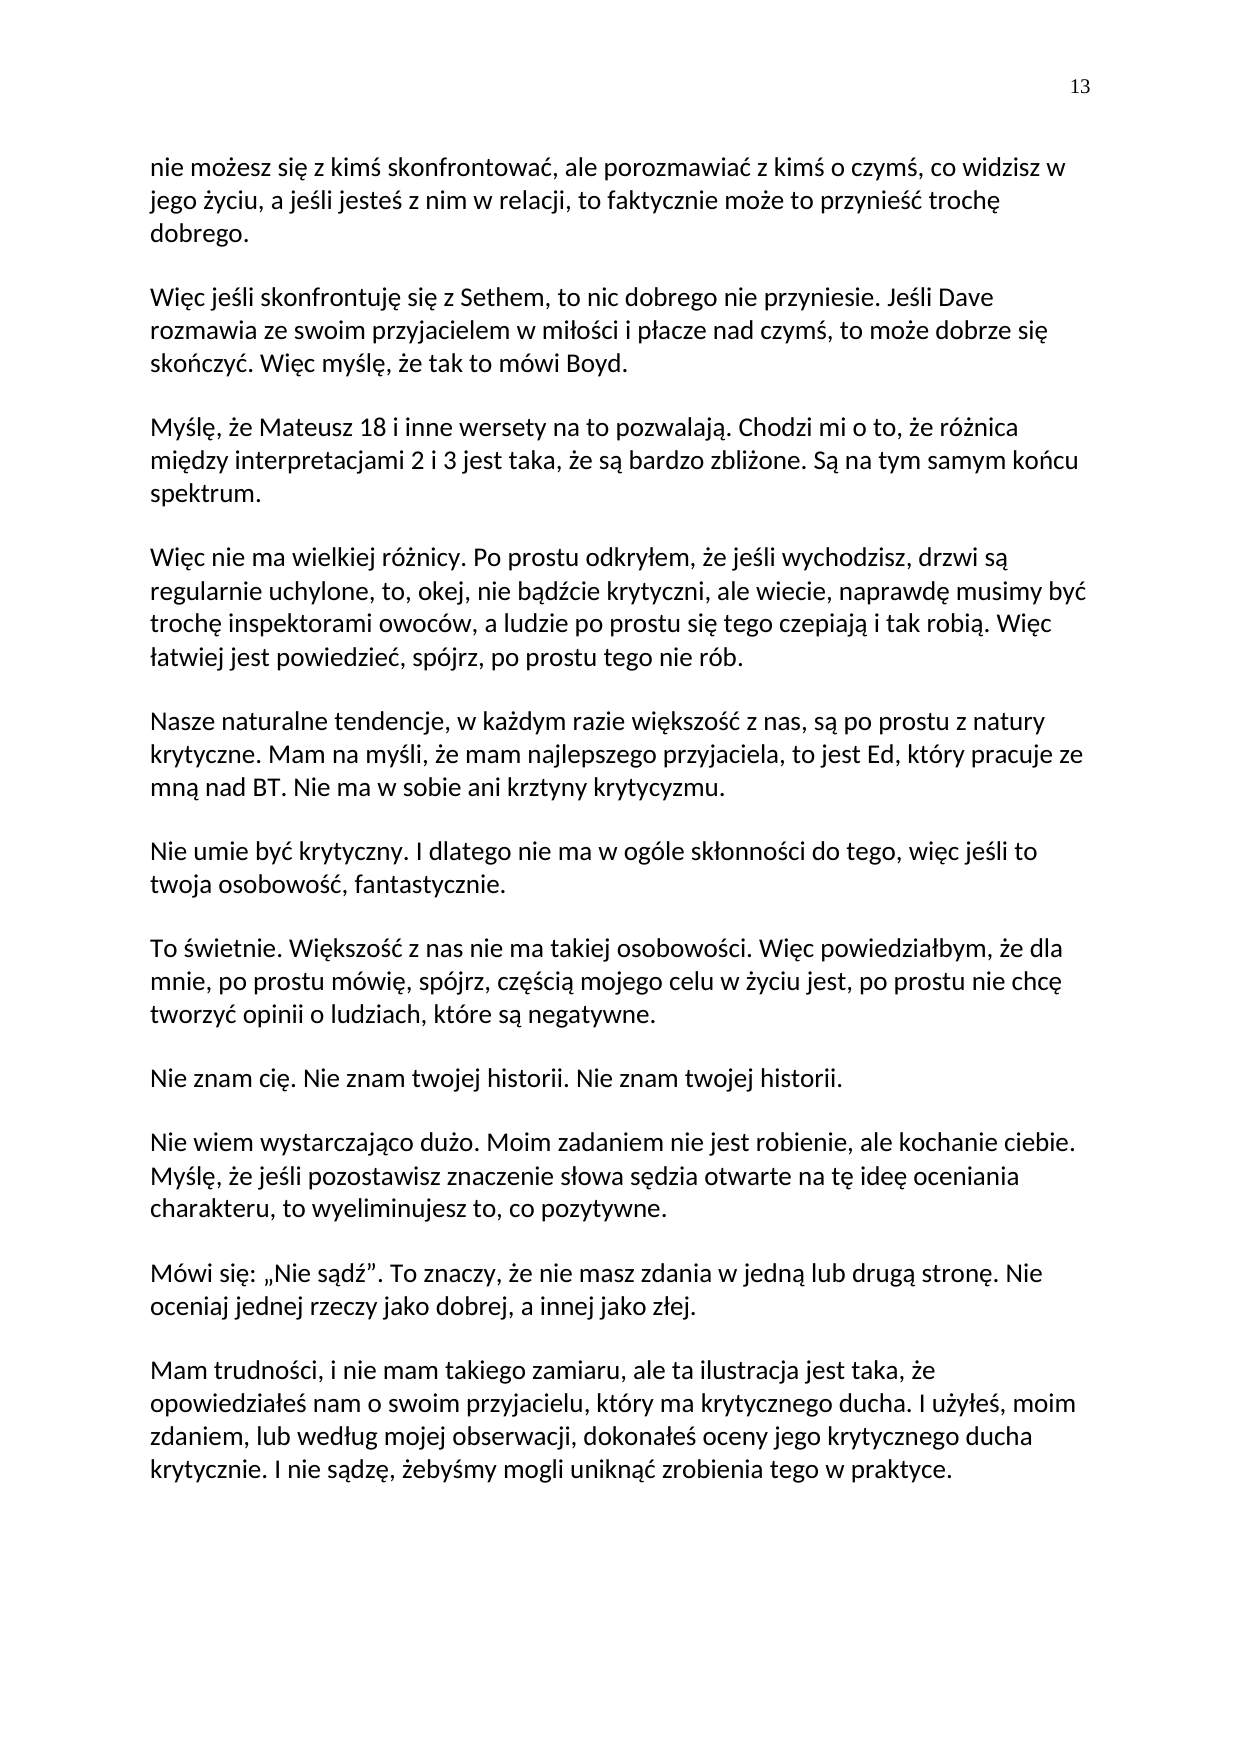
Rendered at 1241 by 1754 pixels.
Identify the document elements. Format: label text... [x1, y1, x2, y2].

text Nasze naturalne tendencje, w każdym razie większość z nas, są po prostu z natury krytyczne. Mam na myśli, że mam najlepszego przyjaciela, to jest Ed, który pracuje ze mną nad BT. Nie ma w sobie ani krztyny krytycyzmu. [150, 704, 1090, 803]
text Mam trudności, i nie mam takiego zamiaru, ale ta ilustracja jest taka, że opowiedziałeś nam o swoim przyjacielu, który ma krytycznego ducha. I użyłeś, moim zdaniem, lub według mojej obserwacji, dokonałeś oceny jego krytycznego ducha krytycznie. I nie sądzę, żebyśmy mogli uniknąć zrobienia tego w praktyce. [150, 1353, 1090, 1485]
text Myślę, że Mateusz 18 i inne wersety na to pozwalają. Chodzi mi o to, że różnica między interpretacjami 2 i 3 jest taka, że są bardzo zbliżone. Są na tym samym końcu spektrum. [150, 410, 1090, 509]
text Nie umie być krytyczny. I dlatego nie ma w ogóle skłonności do tego, więc jeśli to twoja osobowość, fantastycznie. [150, 834, 1090, 900]
text Więc nie ma wielkiej różnicy. Po prostu odkryłem, że jeśli wychodzisz, drzwi są regularnie uchylone, to, okej, nie bądźcie krytyczni, ale wiecie, naprawdę musimy być trochę inspektorami owoców, a ludzie po prostu się tego czepiają i tak robią. Więc łatwiej jest powiedzieć, spójrz, po prostu tego nie rób. [150, 541, 1090, 673]
text Nie wiem wystarczająco dużo. Moim zadaniem nie jest robienie, ale kochanie ciebie. Myślę, że jeśli pozostawisz znaczenie słowa sędzia otwarte na tę ideę oceniania charakteru, to wyeliminujesz to, co pozytywne. [150, 1126, 1090, 1225]
text Mówi się: „Nie sądź”. To znaczy, że nie masz zdania w jedną lub drugą stronę. Nie oceniaj jednej rzeczy jako dobrej, a innej jako złej. [150, 1256, 1090, 1322]
text To świetnie. Większość z nas nie ma takiej osobowości. Więc powiedziałbym, że dla mnie, po prostu mówię, spójrz, częścią mojego celu w życiu jest, po prostu nie chcę tworzyć opinii o ludziach, które są negatywne. [150, 931, 1090, 1030]
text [150, 150, 1090, 249]
text Więc jeśli skonfrontuję się z Sethem, to nic dobrego nie przyniesie. Jeśli Dave rozmawia ze swoim przyjacielem w miłości i płacze nad czymś, to może dobrze się skończyć. Więc myślę, że tak to mówi Boyd. [150, 280, 1090, 379]
text Nie znam cię. Nie znam twojej historii. Nie znam twojej historii. [150, 1061, 1090, 1094]
